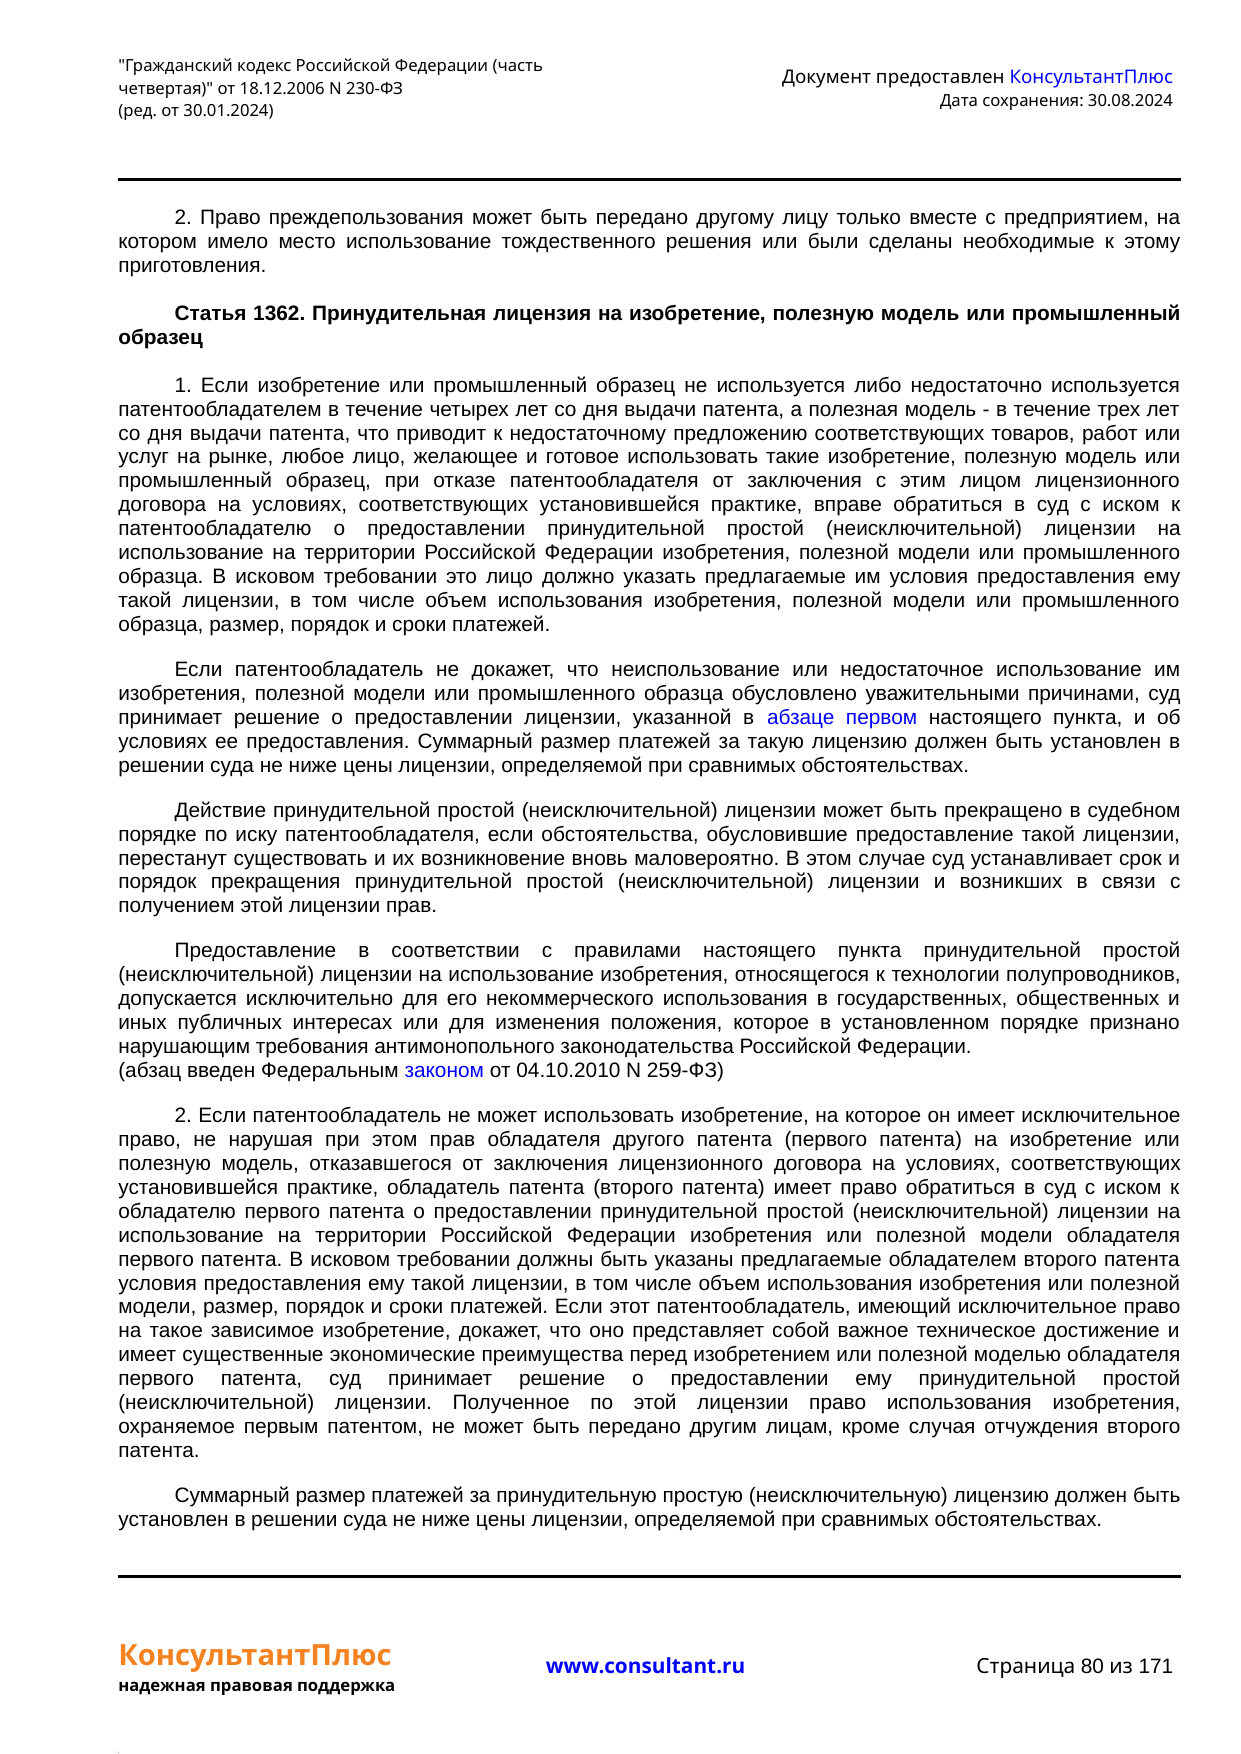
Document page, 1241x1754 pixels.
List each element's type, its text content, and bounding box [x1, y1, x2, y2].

text Действие принудительной простой (неисключительной) лицензии может быть прекращено в судебном порядке по иску патентообладателя, если обстоятельства, обусловившие предоставление такой лицензии, перестанут существовать и их возникновение вновь маловероятно. В этом случае суд устанавливает срок и порядок прекращения принудительной простой (неисключительной) лицензии и возникших в связи с получением этой лицензии прав. [118, 797, 1181, 917]
text Суммарный размер платежей за принудительную простую (неисключительную) лицензию должен быть установлен в решении суда не ниже цены лицензии, определяемой при сравнимых обстоятельствах. [118, 1483, 1181, 1531]
text Предоставление в соответствии с правилами настоящего пункта принудительной простой (неисключительной) лицензии на использование изобретения, относящегося к технологии полупроводников, допускается исключительно для его некоммерческого использования в государственных, общественных и иных публичных интересах или для изменения положения, которое в установленном порядке признано нарушающим требования антимонопольного законодательства Российской Федерации. [118, 938, 1181, 1058]
text 1. Если изобретение или промышленный образец не используется либо недостаточно используется патентообладателем в течение четырех лет со дня выдачи патента, а полезная модель - в течение трех лет со дня выдачи патента, что приводит к недостаточному предложению соответствующих товаров, работ или услуг на рынке, любое лицо, желающее и готовое использовать такие изобретение, полезную модель или промышленный образец, при отказе патентообладателя от заключения с этим лицом лицензионного договора на условиях, соответствующих установившейся практике, вправе обратиться в суд с иском к патентообладателю о предоставлении принудительной простой (неисключительной) лицензии на использование на территории Российской Федерации изобретения, полезной модели или промышленного образца. В исковом требовании это лицо должно указать предлагаемые им условия предоставления ему такой лицензии, в том числе объем использования изобретения, полезной модели или промышленного образца, размер, порядок и сроки платежей. [118, 372, 1181, 636]
text Если патентообладатель не докажет, что неиспользование или недостаточное использование им изобретения, полезной модели или промышленного образца обусловлено уважительными причинами, суд принимает решение о предоставлении лицензии, указанной в абзаце первом настоящего пункта, и об условиях ее предоставления. Суммарный размер платежей за такую лицензию должен быть установлен в решении суда не ниже цены лицензии, определяемой при сравнимых обстоятельствах. [118, 657, 1181, 777]
text (абзац введен Федеральным законом от 04.10.2010 N 259-ФЗ) [118, 1058, 1181, 1082]
title Статья 1362. Принудительная лицензия на изобретение, полезную модель или промышленный образец [118, 301, 1181, 348]
text 2. Если патентообладатель не может использовать изобретение, на которое он имеет исключительное право, не нарушая при этом прав обладателя другого патента (первого патента) на изобретение или полезную модель, отказавшегося от заключения лицензионного договора на условиях, соответствующих установившейся практике, обладатель патента (второго патента) имеет право обратиться в суд с иском к обладателю первого патента о предоставлении принудительной простой (неисключительной) лицензии на использование на территории Российской Федерации изобретения или полезной модели обладателя первого патента. В исковом требовании должны быть указаны предлагаемые обладателем второго патента условия предоставления ему такой лицензии, в том числе объем использования изобретения или полезной модели, размер, порядок и сроки платежей. Если этот патентообладатель, имеющий исключительное право на такое зависимое изобретение, докажет, что оно представляет собой важное техническое достижение и имеет существенные экономические преимущества перед изобретением или полезной моделью обладателя первого патента, суд принимает решение о предоставлении ему принудительной простой (неисключительной) лицензии. Полученное по этой лицензии право использования изобретения, охраняемое первым патентом, не может быть передано другим лицам, кроме случая отчуждения второго патента. [118, 1103, 1181, 1462]
text 2. Право преждепользования может быть передано другому лицу только вместе с предприятием, на котором имело место использование тождественного решения или были сделаны необходимые к этому приготовления. [118, 205, 1181, 277]
